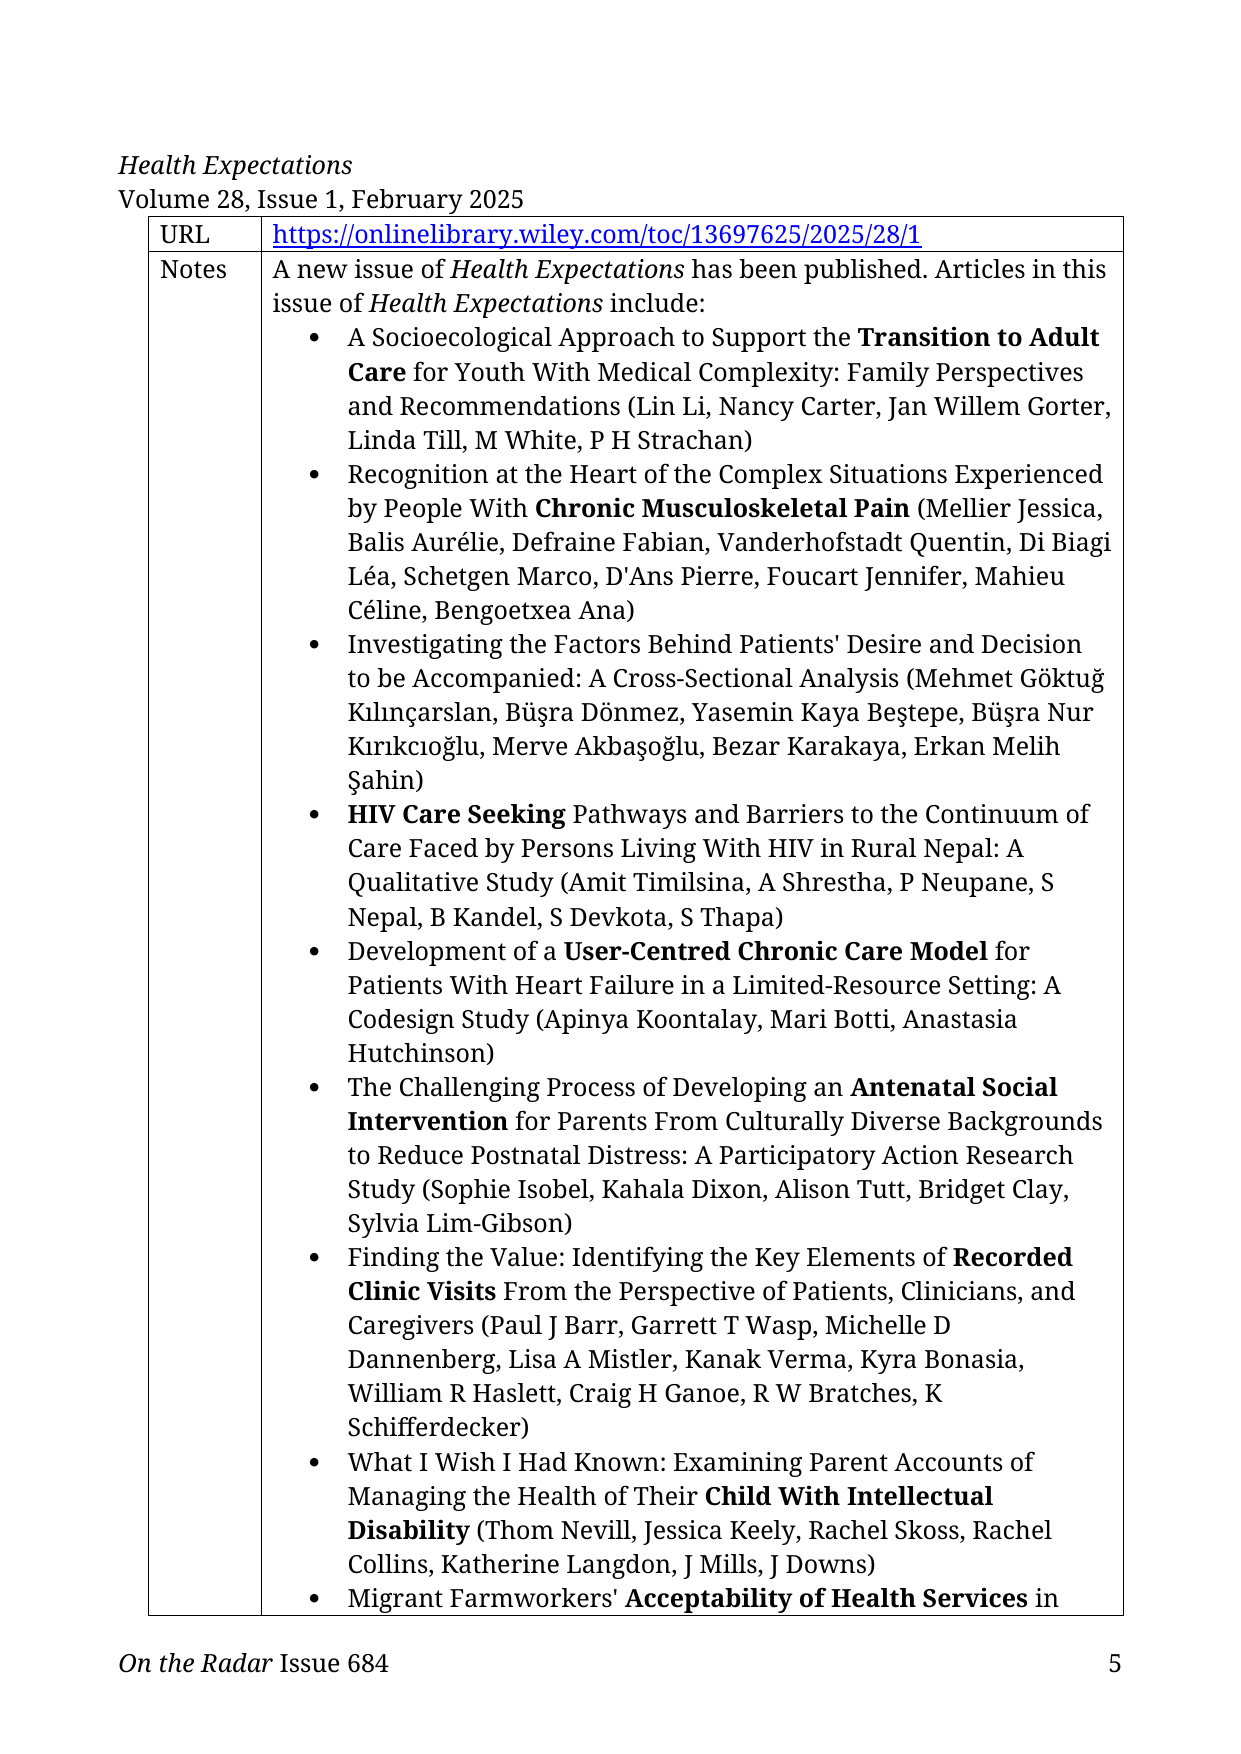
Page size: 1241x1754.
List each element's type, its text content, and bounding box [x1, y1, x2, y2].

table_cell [262, 252, 1123, 1614]
text Health Expectations [118, 148, 1122, 182]
text Volume 28, Issue 1, February 2025 [118, 182, 1122, 216]
table_cell Notes [149, 252, 261, 1614]
table_header URL [149, 217, 261, 251]
table_header https://onlinelibrary.wiley.com/toc/13697625/2025/28/1 [262, 217, 1123, 251]
